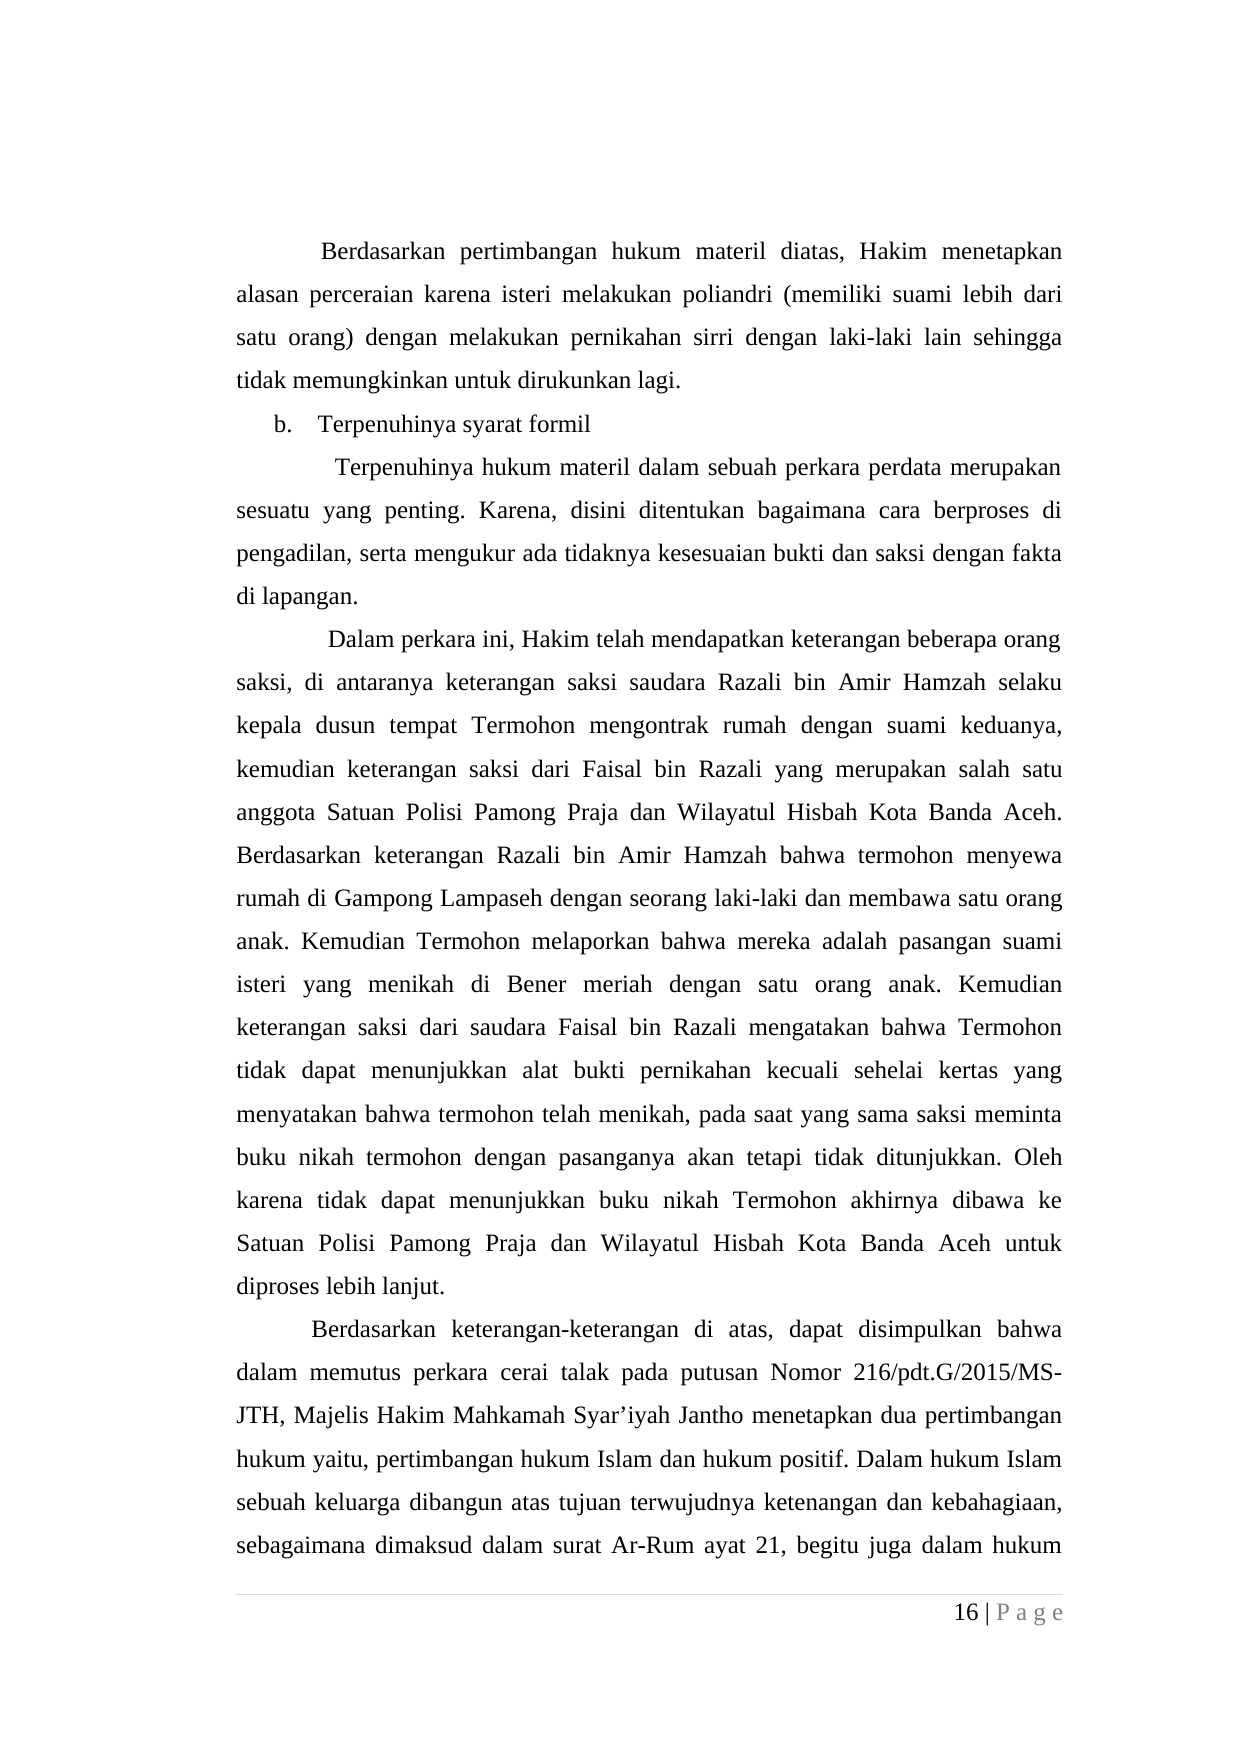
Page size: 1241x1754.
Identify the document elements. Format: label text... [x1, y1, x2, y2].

list Terpenuhinya syarat formil [274, 409, 1063, 437]
list Berdasarkan pertimbangan hukum materil diatas, Hakim menetapkan alasan perceraian karena isteri melakukan poliandri (memiliki suami lebih dari satu orang) dengan melakukan pernikahan sirri dengan laki-laki lain sehingga tidak memungkinkan untuk dirukunkan lagi. [236, 236, 1063, 394]
list Dalam perkara ini, Hakim telah mendapatkan keterangan beberapa orang saksi, di antaranya keterangan saksi saudara Razali bin Amir Hamzah selaku kepala dusun tempat Termohon mengontrak rumah dengan suami keduanya, kemudian keterangan saksi dari Faisal bin Razali yang merupakan salah satu anggota Satuan Polisi Pamong Praja dan Wilayatul Hisbah Kota Banda Aceh. Berdasarkan keterangan Razali bin Amir Hamzah bahwa termohon menyewa rumah di Gampong Lampaseh dengan seorang laki-laki dan membawa satu orang anak. Kemudian Termohon melaporkan bahwa mereka adalah pasangan suami isteri yang menikah di Bener meriah dengan satu orang anak. Kemudian keterangan saksi dari saudara Faisal bin Razali mengatakan bahwa Termohon tidak dapat menunjukkan alat bukti pernikahan kecuali sehelai kertas yang menyatakan bahwa termohon telah menikah, pada saat yang sama saksi meminta buku nikah termohon dengan pasanganya akan tetapi tidak ditunjukkan. Oleh karena tidak dapat menunjukkan buku nikah Termohon akhirnya dibawa ke Satuan Polisi Pamong Praja dan Wilayatul Hisbah Kota Banda Aceh untuk diproses lebih lanjut. [236, 624, 1063, 1300]
list Terpenuhinya hukum materil dalam sebuah perkara perdata merupakan sesuatu yang penting. Karena, disini ditentukan bagaimana cara berproses di pengadilan, serta mengukur ada tidaknya kesesuaian bukti dan saksi dengan fakta di lapangan. [236, 452, 1063, 610]
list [236, 1314, 1063, 1559]
